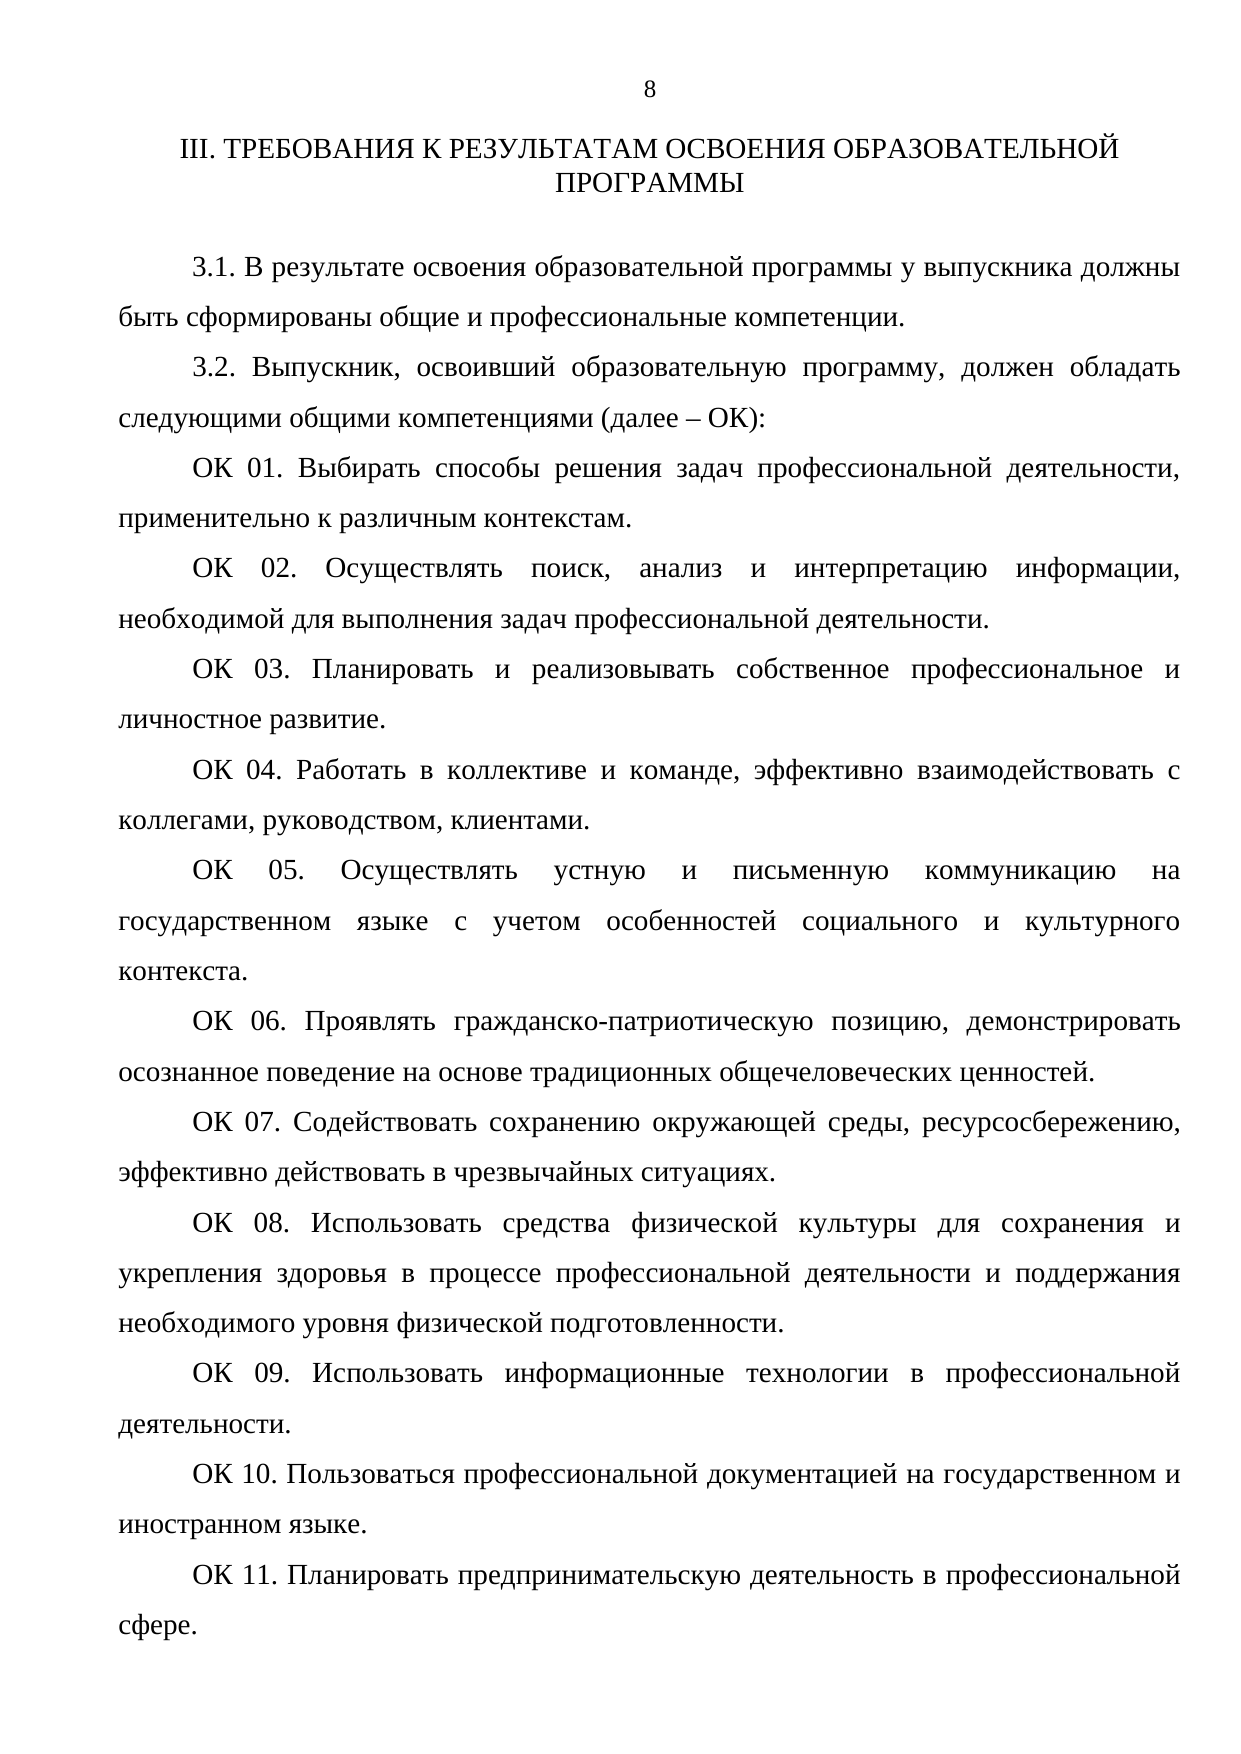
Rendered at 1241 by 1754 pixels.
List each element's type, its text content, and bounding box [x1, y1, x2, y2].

text ОК 06. Проявлять гражданско-патриотическую позицию, демонстрировать осознанное поведение на основе традиционных общечеловеческих ценностей. [118, 1003, 1181, 1087]
text ОК 11. Планировать предпринимательскую деятельность в профессиональной сфере. [118, 1557, 1181, 1641]
text ОК 02. Осуществлять поиск, анализ и интерпретацию информации, необходимой для выполнения задач профессиональной деятельности. [118, 551, 1181, 634]
text ОК 07. Содействовать сохранению окружающей среды, ресурсосбережению, эффективно действовать в чрезвычайных ситуациях. [118, 1104, 1181, 1188]
text ОК 01. Выбирать способы решения задач профессиональной деятельности, применительно к различным контекстам. [118, 450, 1181, 534]
text ОК 04. Работать в коллективе и команде, эффективно взаимодействовать с коллегами, руководством, клиентами. [118, 752, 1181, 836]
text ОК 08. Использовать средства физической культуры для сохранения и укрепления здоровья в процессе профессиональной деятельности и поддержания необходимого уровня физической подготовленности. [118, 1205, 1181, 1339]
text ОК 10. Пользоваться профессиональной документацией на государственном и иностранном языке. [118, 1456, 1181, 1540]
text 3.2. Выпускник, освоивший образовательную программу, должен обладать следующими общими компетенциями (далее – ОК): [118, 349, 1181, 433]
text 3.1. В результате освоения образовательной программы у выпускника должны быть сформированы общие и профессиональные компетенции. [118, 249, 1181, 333]
text III. ТРЕБОВАНИЯ К РЕЗУЛЬТАТАМ ОСВОЕНИЯ ОБРАЗОВАТЕЛЬНОЙ ПРОГРАММЫ [118, 131, 1181, 198]
text ОК 05. Осуществлять устную и письменную коммуникацию на государственном языке с учетом особенностей социального и культурного контекста. [118, 852, 1181, 987]
text ОК 03. Планировать и реализовывать собственное профессиональное и личностное развитие. [118, 651, 1181, 735]
text ОК 09. Использовать информационные технологии в профессиональной деятельности. [118, 1356, 1181, 1439]
